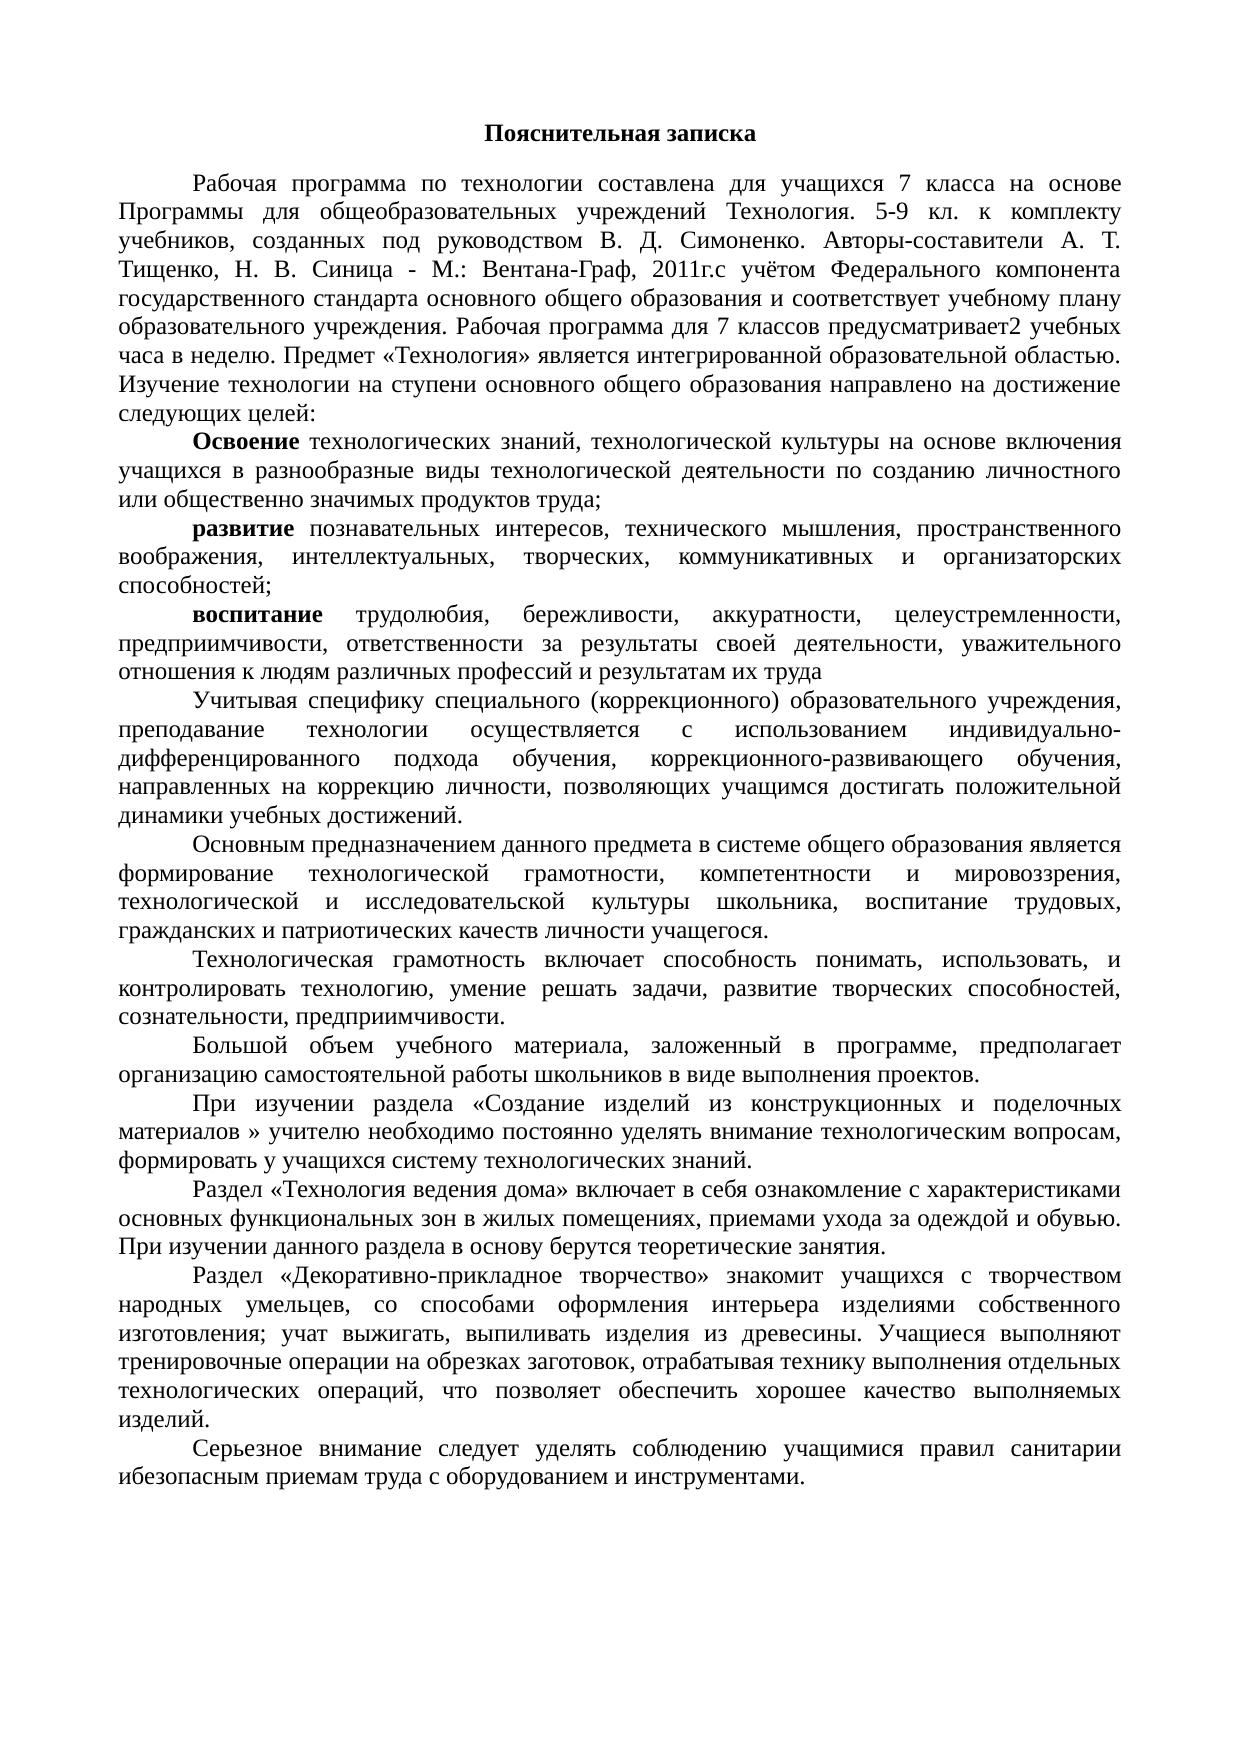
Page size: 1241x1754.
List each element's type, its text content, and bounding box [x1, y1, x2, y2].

text Серьезное внимание следует уделять соблюдению учащимися правил санитарии ибезопасным приемам труда с оборудованием и инструментами. [118, 1433, 1122, 1490]
text Рабочая программа по технологии составлена для учащихся 7 класса на основе Программы для общеобразовательных учреждений Технология. 5-9 кл. к комплекту учебников, созданных под руководством В. Д. Симоненко. Авторы-составители А. Т. Тищенко, Н. В. Синица - М.: Вентана-Граф, 2011г.с учётом Федерального компонента государственного стандарта основного общего образования и соответствует учебному плану образовательного учреждения. Рабочая программа для 7 классов предусматривает2 учебных часа в неделю. Предмет «Технология» является интегрированной образовательной областью. Изучение технологии на ступени основного общего образования направлено на достижение следующих целей: [118, 168, 1122, 426]
text Пояснительная записка [118, 118, 1122, 147]
text Раздел «Декоративно-прикладное творчество» знакомит учащихся с творчеством народных умельцев, со способами оформления интерьера изделиями собственного изготовления; учат выжигать, выпиливать изделия из древесины. Учащиеся выполняют тренировочные операции на обрезках заготовок, отрабатывая технику выполнения отдельных технологических операций, что позволяет обеспечить хорошее качество выполняемых изделий. [118, 1260, 1122, 1433]
text Раздел «Технология ведения дома» включает в себя ознакомление с характеристиками основных функциональных зон в жилых помещениях, приемами ухода за одеждой и обувью. При изучении данного раздела в основу берутся теоретические занятия. [118, 1174, 1122, 1260]
text воспитание трудолюбия, бережливости, аккуратности, целеустремленности, предприимчивости, ответственности за результаты своей деятельности, уважительного отношения к людям различных профессий и результатам их труда [118, 599, 1122, 685]
text Технологическая грамотность включает способность понимать, использовать, и контролировать технологию, умение решать задачи, развитие творческих способностей, сознательности, предприимчивости. [118, 944, 1122, 1030]
text Большой объем учебного материала, заложенный в программе, предполагает организацию самостоятельной работы школьников в виде выполнения проектов. [118, 1030, 1122, 1088]
text Освоение технологических знаний, технологической культуры на основе включения учащихся в разнообразные виды технологической деятельности по созданию личностного или общественно значимых продуктов труда; [118, 426, 1122, 513]
text Основным предназначением данного предмета в системе общего образования является формирование технологической грамотности, компетентности и мировоззрения, технологической и исследовательской культуры школьника, воспитание трудовых, гражданских и патриотических качеств личности учащегося. [118, 829, 1122, 944]
text При изучении раздела «Создание изделий из конструкционных и поделочных материалов » учителю необходимо постоянно уделять внимание технологическим вопросам, формировать у учащихся систему технологических знаний. [118, 1088, 1122, 1174]
text Учитывая специфику специального (коррекционного) образовательного учреждения, преподавание технологии осуществляется с использованием индивидуально-дифференцированного подхода обучения, коррекционного-развивающего обучения, направленных на коррекцию личности, позволяющих учащимся достигать положительной динамики учебных достижений. [118, 685, 1122, 829]
text развитие познавательных интересов, технического мышления, пространственного воображения, интеллектуальных, творческих, коммуникативных и организаторских способностей; [118, 513, 1122, 599]
